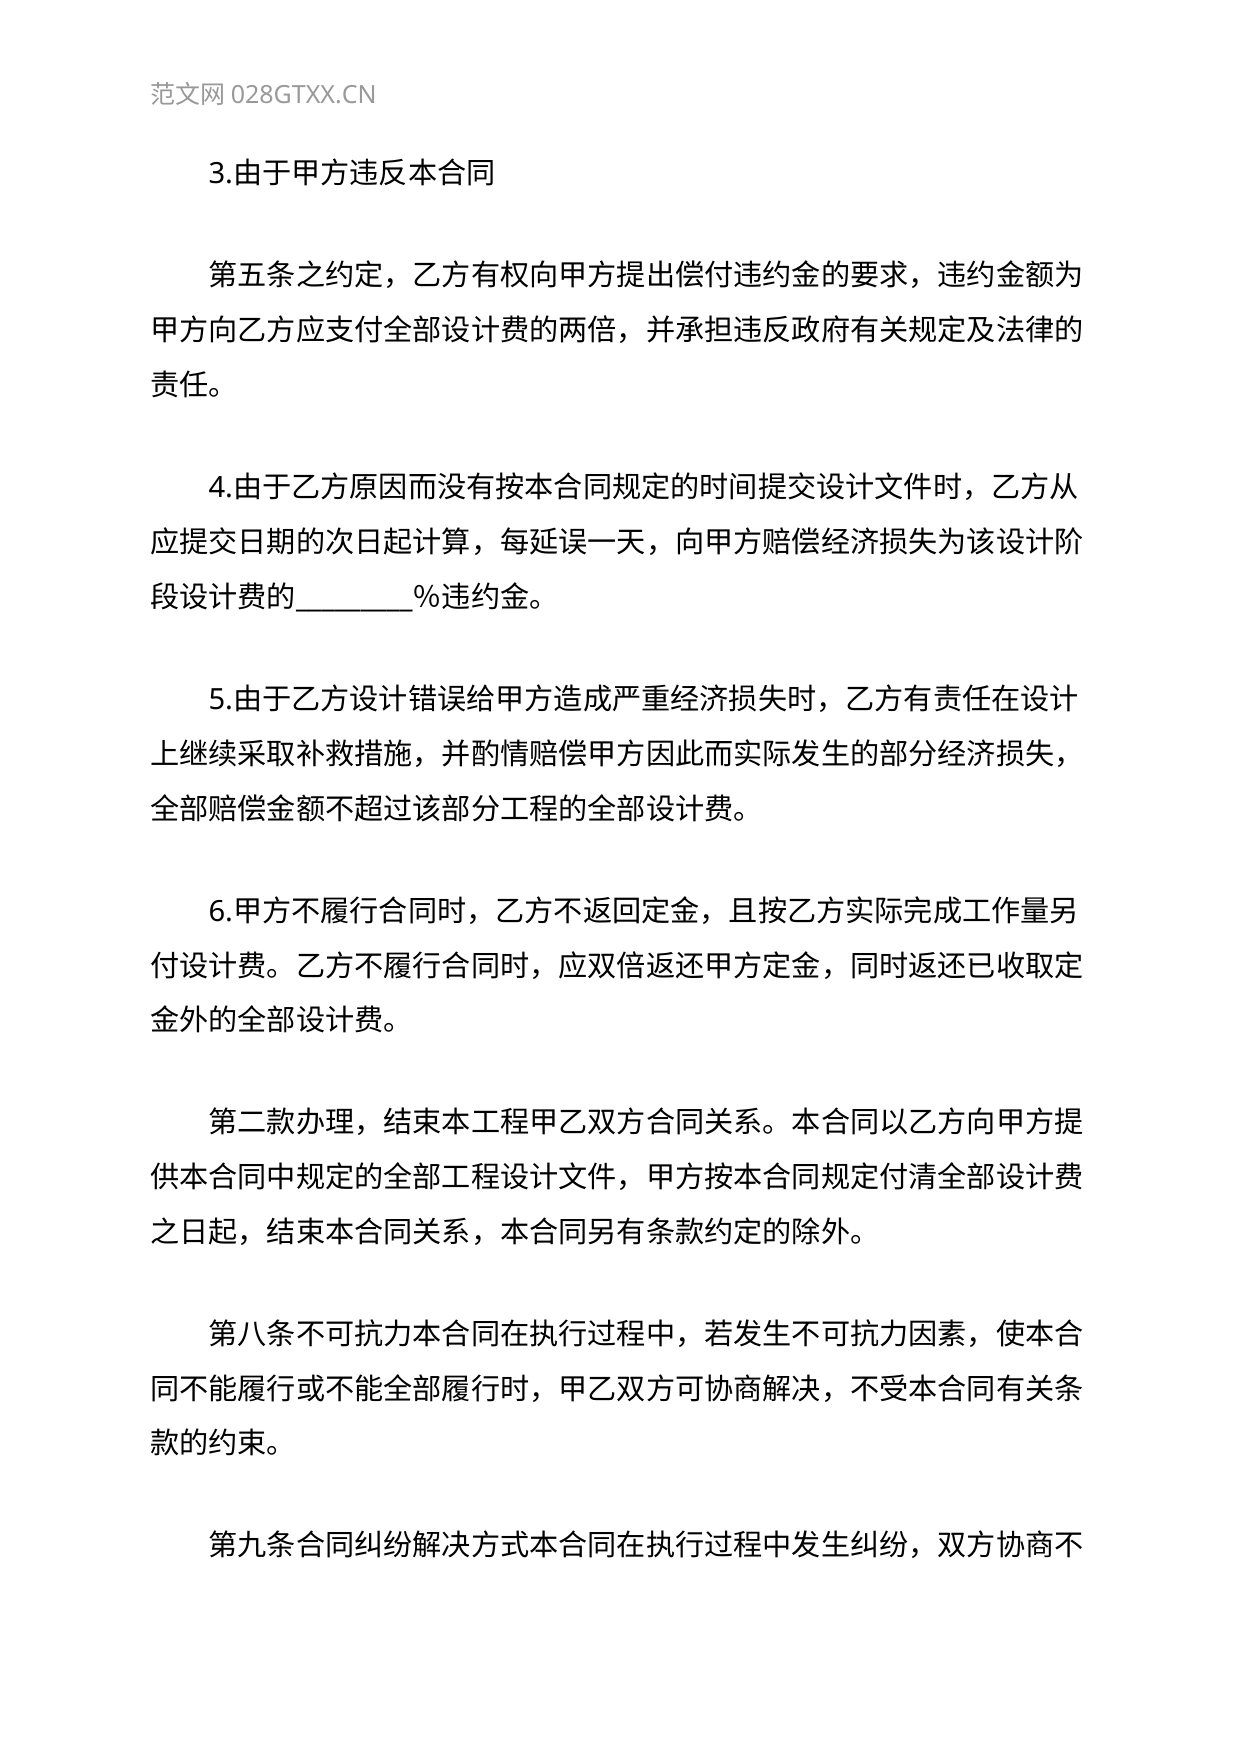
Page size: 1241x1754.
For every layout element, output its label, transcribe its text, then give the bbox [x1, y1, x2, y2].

text 4.由于乙方原因而没有按本合同规定的时间提交设计文件时，乙方从应提交日期的次日起计算，每延误一天，向甲方赔偿经济损失为该设计阶段设计费的_________％违约金。 [150, 463, 1090, 616]
text 5.由于乙方设计错误给甲方造成严重经济损失时，乙方有责任在设计上继续采取补救措施，并酌情赔偿甲方因此而实际发生的部分经济损失，全部赔偿金额不超过该部分工程的全部设计费。 [150, 675, 1090, 828]
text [150, 1522, 1090, 1564]
text 6.甲方不履行合同时，乙方不返回定金，且按乙方实际完成工作量另付设计费。乙方不履行合同时，应双倍返还甲方定金，同时返还已收取定金外的全部设计费。 [150, 887, 1090, 1039]
text 第二款办理，结束本工程甲乙双方合同关系。本合同以乙方向甲方提供本合同中规定的全部工程设计文件，甲方按本合同规定付清全部设计费之日起，结束本合同关系，本合同另有条款约定的除外。 [150, 1099, 1090, 1251]
text 3.由于甲方违反本合同 [150, 150, 1090, 192]
text 第八条不可抗力本合同在执行过程中，若发生不可抗力因素，使本合同不能履行或不能全部履行时，甲乙双方可协商解决，不受本合同有关条款的约束。 [150, 1310, 1090, 1462]
text 第五条之约定，乙方有权向甲方提出偿付违约金的要求，违约金额为甲方向乙方应支付全部设计费的两倍，并承担违反政府有关规定及法律的责任。 [150, 252, 1090, 404]
